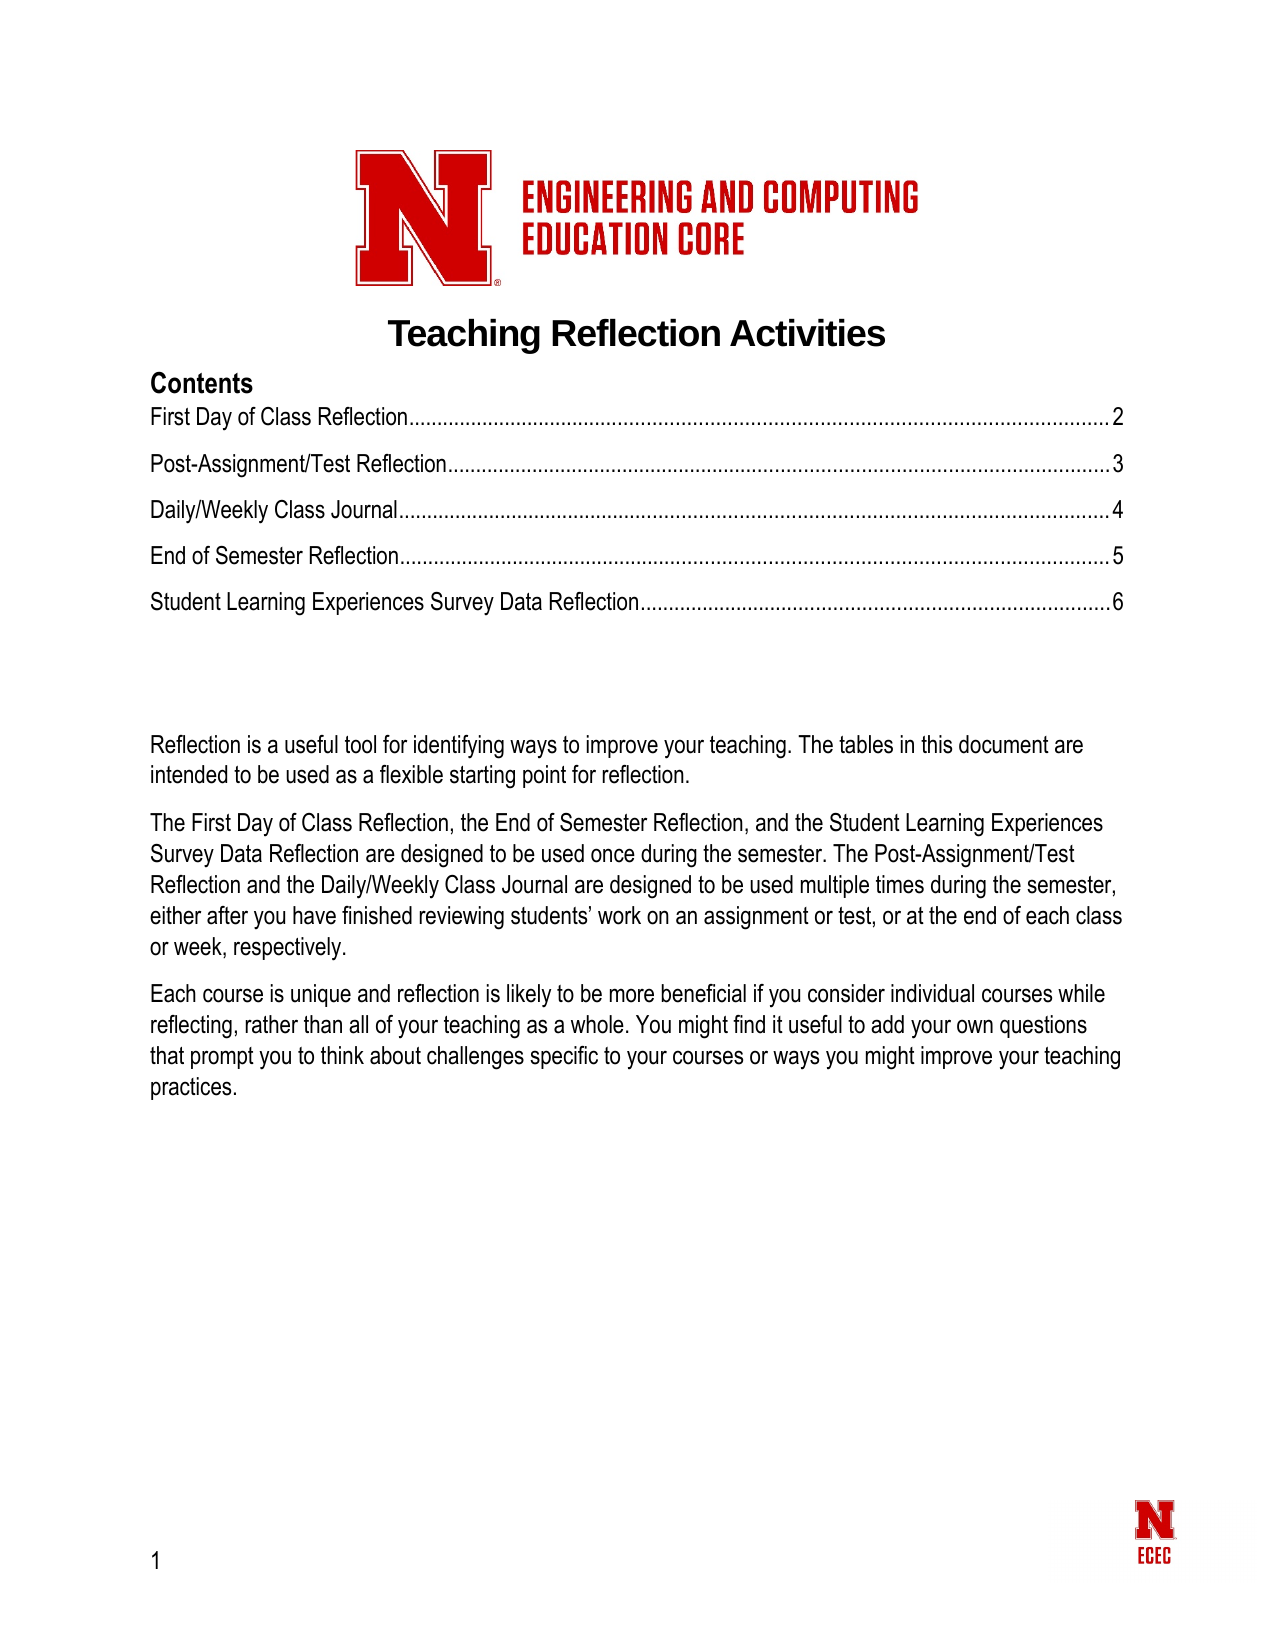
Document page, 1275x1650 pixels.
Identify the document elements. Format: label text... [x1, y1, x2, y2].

text Each course is unique and reflection is likely to be more beneficial if you consider individual courses while reflecting, rather than all of your teaching as a whole. You might find it useful to add your own questions that prompt you to think about challenges specific to your courses or ways you might improve your teaching practices. [150, 979, 1125, 1101]
picture [355, 150, 920, 286]
title Teaching Reflection Activities [150, 311, 1125, 354]
text The First Day of Class Reflection, the End of Semester Reflection, and the Student Learning Experiences Survey Data Reflection are designed to be used once during the semester. The Post-Assignment/Test Reflection and the Daily/Weekly Class Journal are designed to be used multiple times during the semester, either after you have finished reviewing students’ work on an assignment or test, or at the end of each class or week, respectively. [150, 808, 1125, 961]
text Reflection is a useful tool for identifying ways to improve your teaching. The tables in this document are intended to be used as a flexible starting point for reflection. [150, 729, 1125, 789]
picture [1047, 1500, 1257, 1583]
